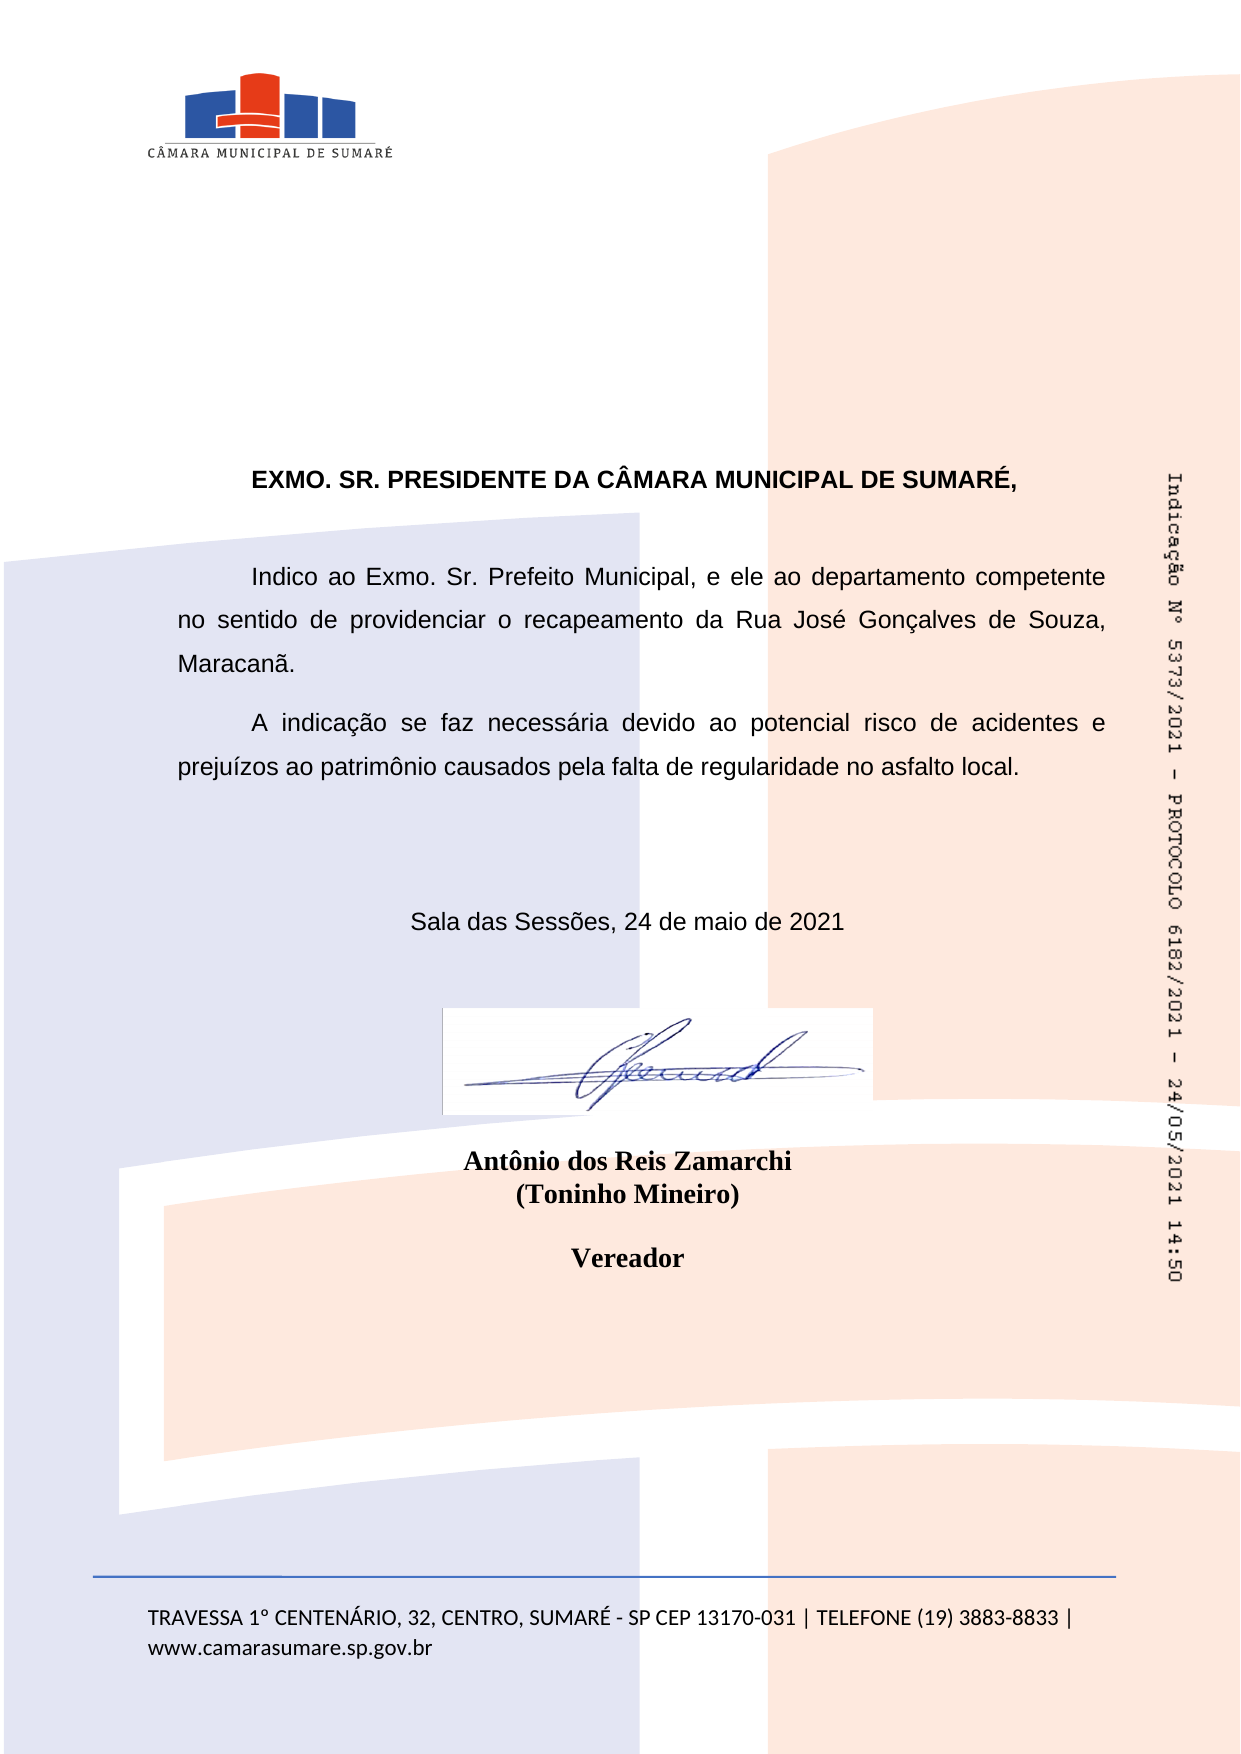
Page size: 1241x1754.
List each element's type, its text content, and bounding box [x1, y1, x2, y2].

text Sala das Sessões, 24 de maio de 2021 [148, 907, 1107, 935]
text Indico ao Exmo. Sr. Prefeito Municipal, e ele ao departamento competente no sentido de providenciar o recapeamento da Rua José Gonçalves de Souza, Maracanã. [177, 562, 1107, 677]
picture [428, 1002, 887, 1126]
picture [147, 73, 394, 160]
text (Toninho Mineiro) [148, 1177, 1107, 1209]
picture [1142, 468, 1205, 1286]
text A indicação se faz necessária devido ao potencial risco de acidentes e prejuízos ao patrimônio causados pela falta de regularidade no asfalto local. [177, 708, 1107, 780]
text Vereador [148, 1241, 1107, 1274]
text EXMO. SR. PRESIDENTE DA CÂMARA MUNICIPAL DE SUMARÉ, [177, 465, 1107, 494]
text Antônio dos Reis Zamarchi [148, 1144, 1107, 1177]
